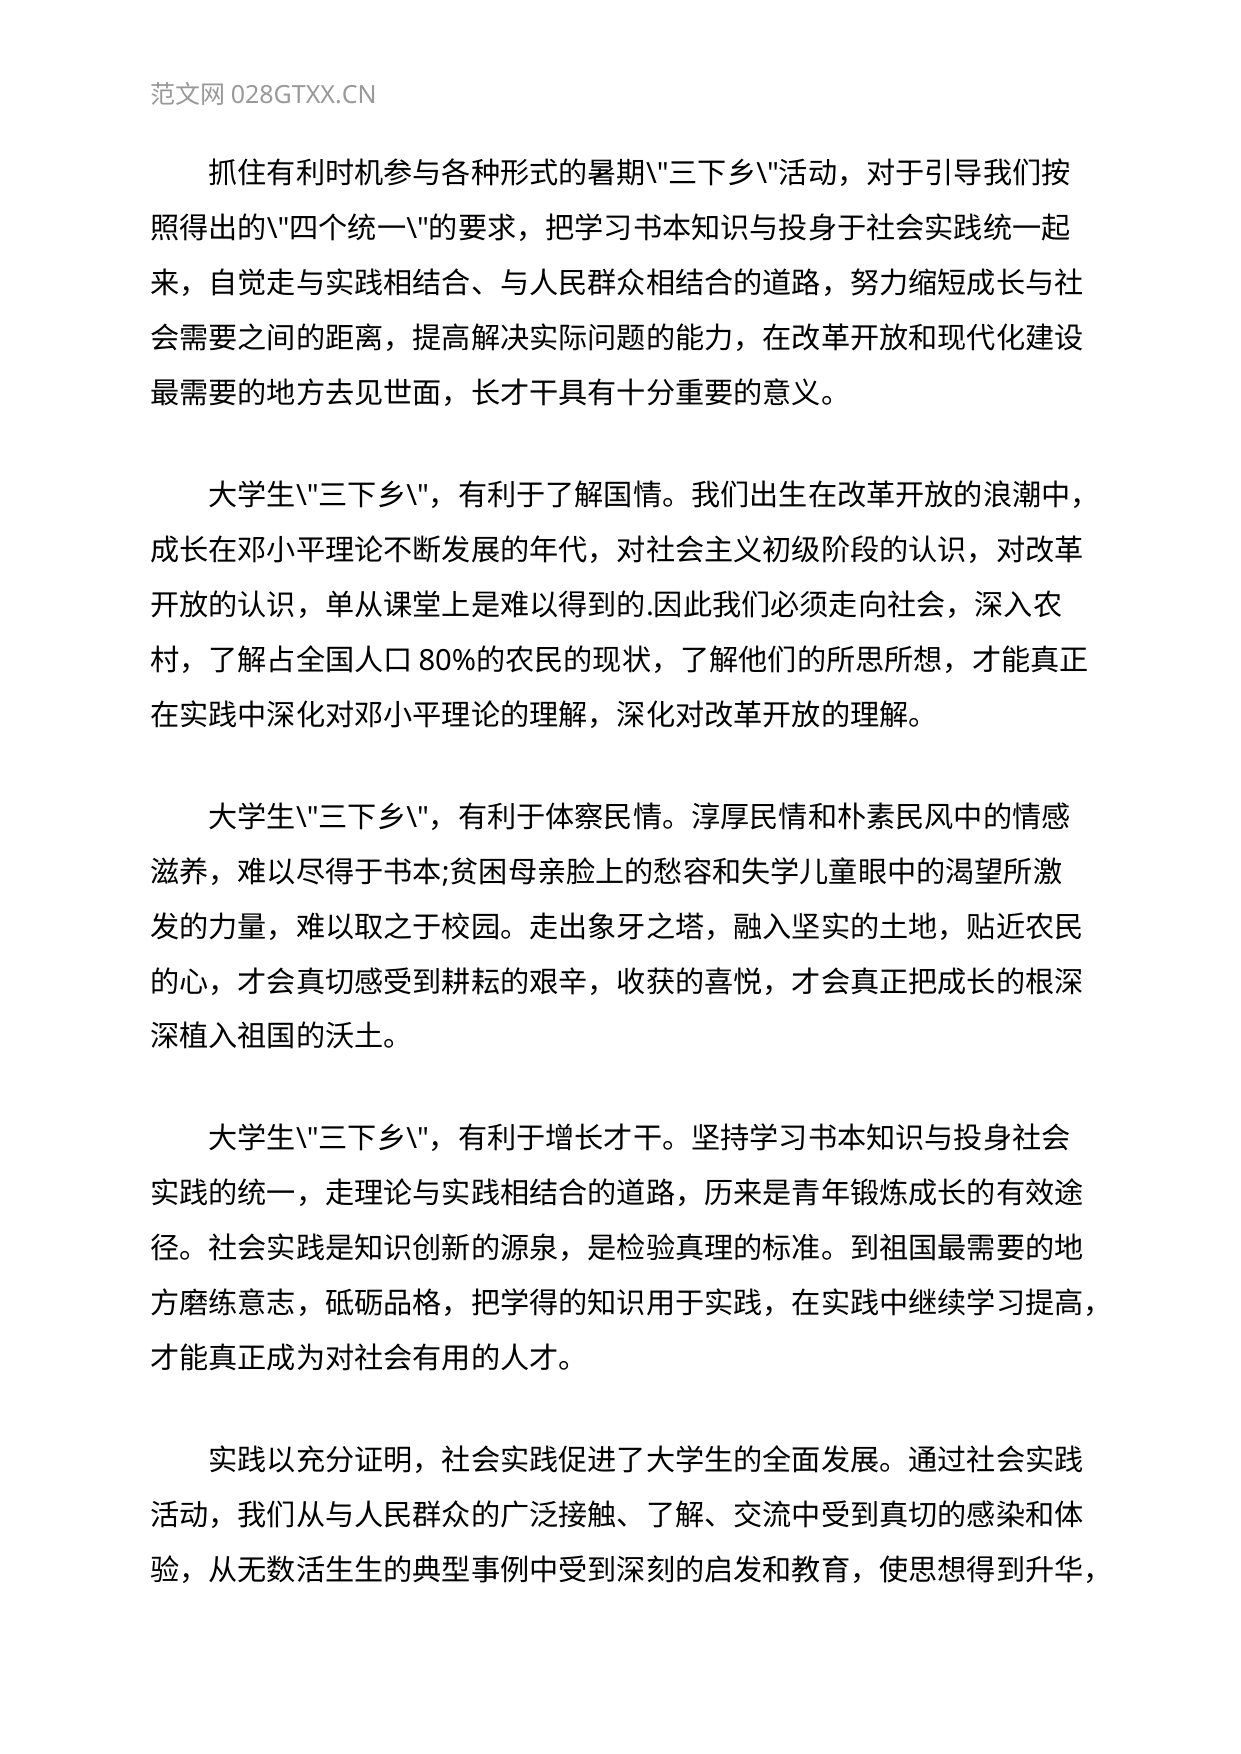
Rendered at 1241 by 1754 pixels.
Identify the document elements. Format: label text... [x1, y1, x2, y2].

text 大学生\"三下乡\"，有利于体察民情。淳厚民情和朴素民风中的情感滋养，难以尽得于书本;贫困母亲脸上的愁容和失学儿童眼中的渴望所激发的力量，难以取之于校园。走出象牙之塔，融入坚实的土地，贴近农民的心，才会真切感受到耕耘的艰辛，收获的喜悦，才会真正把成长的根深深植入祖国的沃土。 [150, 793, 1090, 1055]
text 大学生\"三下乡\"，有利于增长才干。坚持学习书本知识与投身社会实践的统一，走理论与实践相结合的道路，历来是青年锻炼成长的有效途径。社会实践是知识创新的源泉，是检验真理的标准。到祖国最需要的地方磨练意志，砥砺品格，把学得的知识用于实践，在实践中继续学习提高，才能真正成为对社会有用的人才。 [150, 1115, 1090, 1377]
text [150, 1436, 1090, 1588]
text 抓住有利时机参与各种形式的暑期\"三下乡\"活动，对于引导我们按照得出的\"四个统一\"的要求，把学习书本知识与投身于社会实践统一起来，自觉走与实践相结合、与人民群众相结合的道路，努力缩短成长与社会需要之间的距离，提高解决实际问题的能力，在改革开放和现代化建设最需要的地方去见世面，长才干具有十分重要的意义。 [150, 150, 1090, 412]
text 大学生\"三下乡\"，有利于了解国情。我们出生在改革开放的浪潮中，成长在邓小平理论不断发展的年代，对社会主义初级阶段的认识，对改革开放的认识，单从课堂上是难以得到的.因此我们必须走向社会，深入农村，了解占全国人口80%的农民的现状，了解他们的所思所想，才能真正在实践中深化对邓小平理论的理解，深化对改革开放的理解。 [150, 472, 1090, 734]
